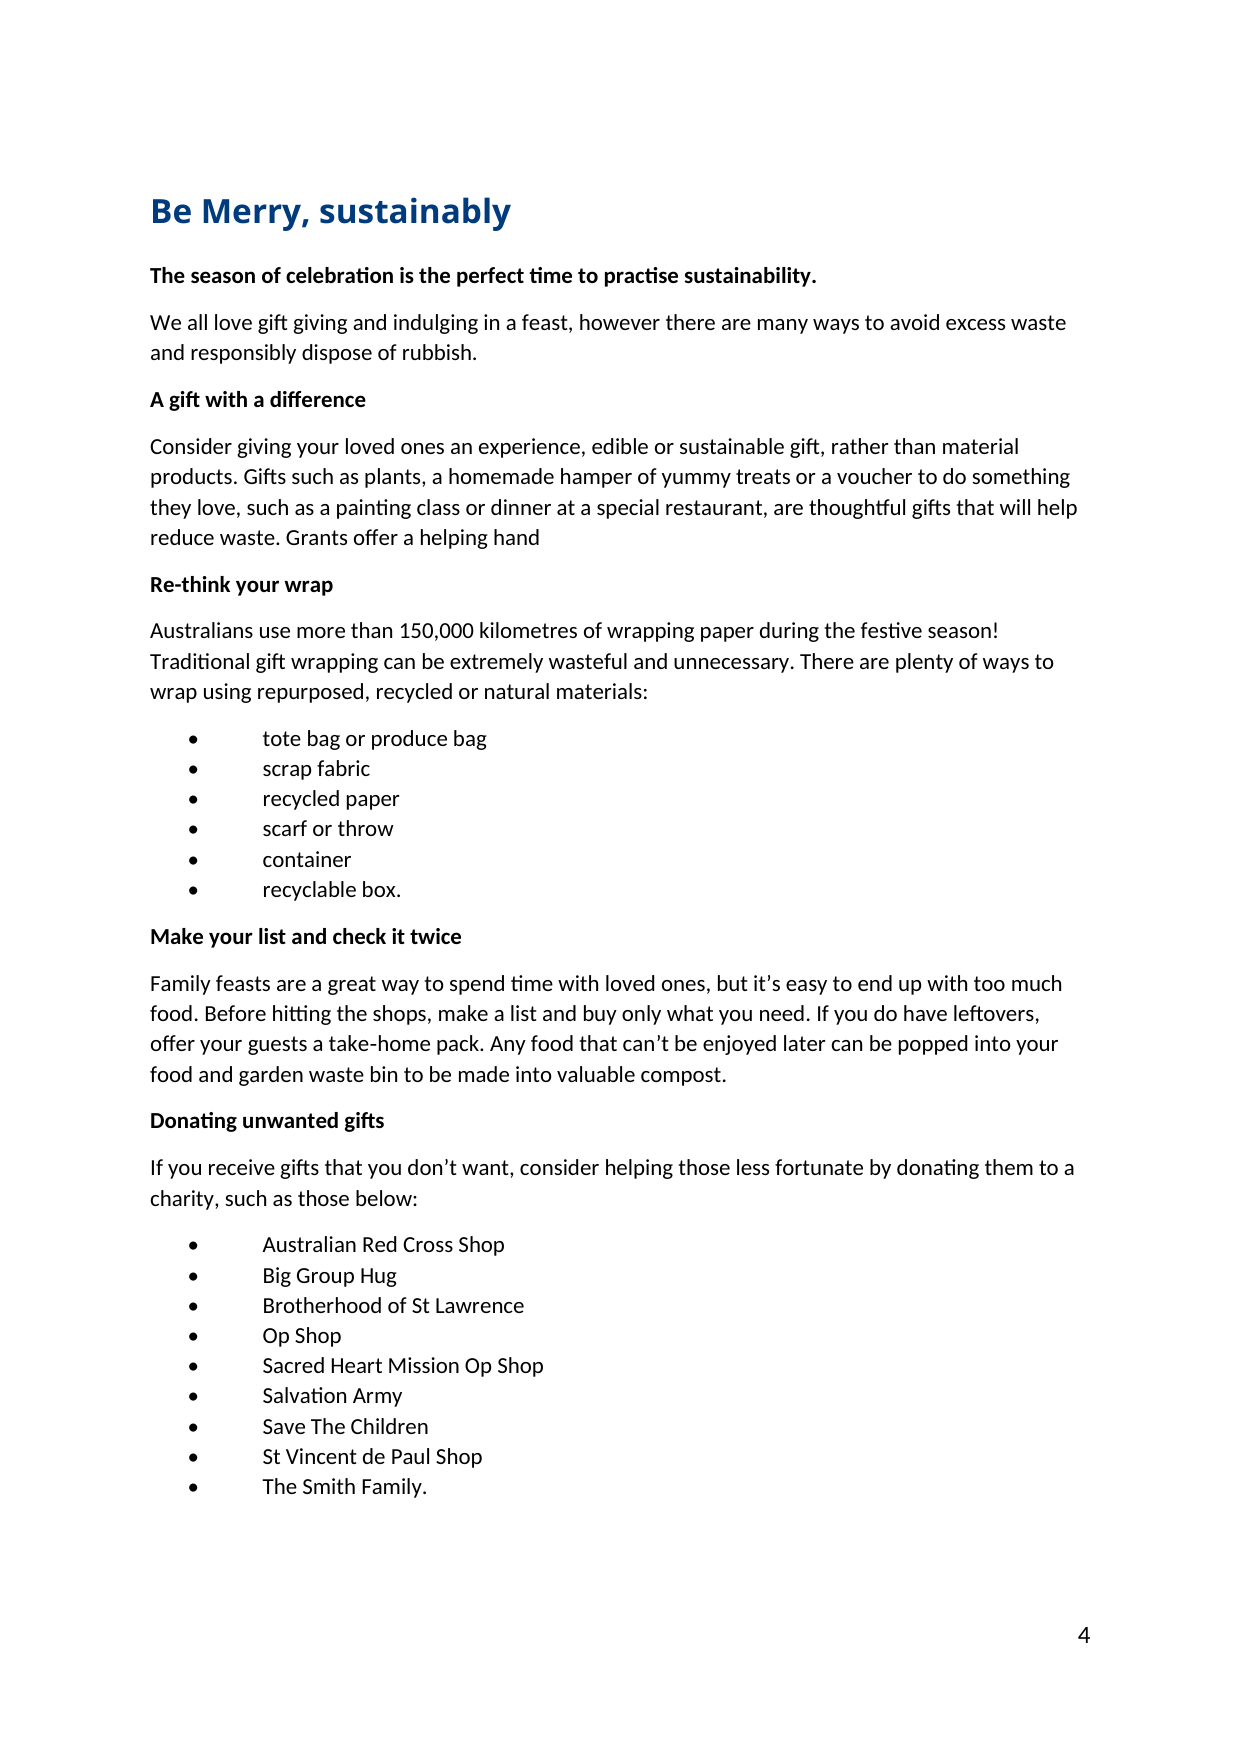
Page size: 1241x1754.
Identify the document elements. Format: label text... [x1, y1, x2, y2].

text Donating unwanted gifts [150, 1107, 1090, 1135]
list The Smith Family. [187, 1472, 1090, 1500]
text Re-think your wrap [150, 570, 1090, 598]
list container [187, 845, 1090, 873]
list Sacred Heart Mission Op Shop [187, 1351, 1090, 1379]
list St Vincent de Paul Shop [187, 1442, 1090, 1470]
list Brotherhood of St Lawrence [187, 1291, 1090, 1319]
list Op Shop [187, 1321, 1090, 1349]
list Save The Children [187, 1412, 1090, 1440]
list Australian Red Cross Shop [187, 1231, 1090, 1259]
text A gift with a difference [150, 385, 1090, 413]
text The season of celebration is the perfect time to practise sustainability. [150, 261, 1090, 289]
list scarf or throw [187, 814, 1090, 843]
text If you receive gifts that you don’t want, consider helping those less fortunate by donating them to a charity, such as those below: [150, 1153, 1090, 1212]
list recyclable box. [187, 875, 1090, 903]
text Make your list and check it twice [150, 922, 1090, 950]
subtitle Be Merry, sustainably [150, 187, 1090, 233]
list recycled paper [187, 784, 1090, 812]
text Australians use more than 150,000 kilometres of wrapping paper during the festive season! Traditional gift wrapping can be extremely wasteful and unnecessary. There are plenty of ways to wrap using repurposed, recycled or natural materials: [150, 617, 1090, 705]
list Big Group Hug [187, 1261, 1090, 1289]
text We all love gift giving and indulging in a feast, however there are many ways to avoid excess waste and responsibly dispose of rubbish. [150, 308, 1090, 367]
list Salvation Army [187, 1382, 1090, 1410]
list tote bag or produce bag [187, 724, 1090, 752]
text Family feasts are a great way to spend time with loved ones, but it’s easy to end up with too much food. Before hitting the shops, make a list and buy only what you need. If you do have leftovers, offer your guests a take‑home pack. Any food that can’t be enjoyed later can be popped into your food and garden waste bin to be made into valuable compost. [150, 969, 1090, 1088]
text Consider giving your loved ones an experience, edible or sustainable gift, rather than material products. Gifts such as plants, a homemade hamper of yummy treats or a voucher to do something they love, such as a painting class or dinner at a special restaurant, are thoughtful gifts that will help reduce waste. Grants offer a helping hand [150, 432, 1090, 551]
list scrap fabric [187, 754, 1090, 782]
